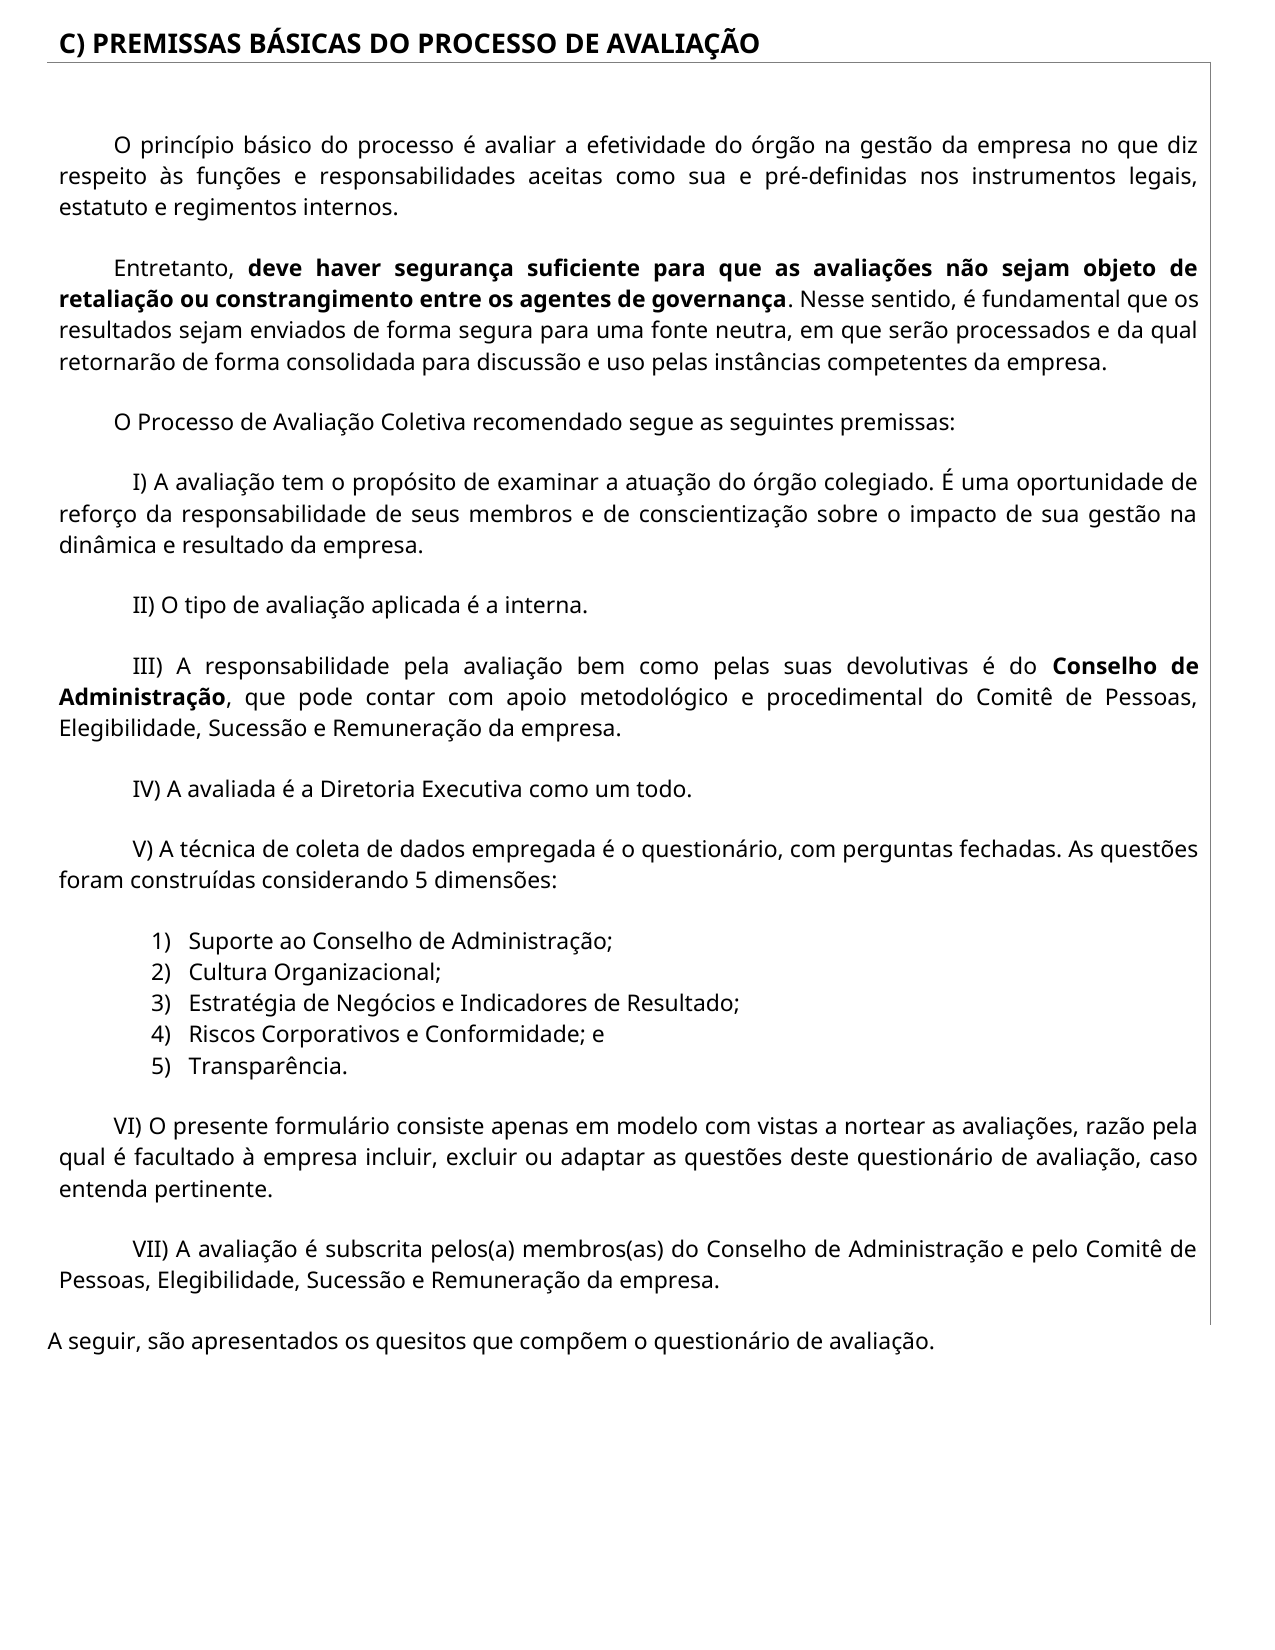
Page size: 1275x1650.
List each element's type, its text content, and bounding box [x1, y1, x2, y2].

text A seguir, são apresentados os quesitos que compõem o questionário de avaliação. [47, 1324, 1228, 1356]
table_cell O princípio básico do processo é avaliar a efetividade do órgão na gestão da empresa no que diz respeito às funções e responsabilidades aceitas como sua e pré-definidas nos instrumentos legais, estatuto e regimentos internos. Entretanto, deve haver segurança suficiente para que as avaliações não sejam objeto de retaliação ou constrangimento entre os agentes de governança. Nesse sentido, é fundamental que os resultados sejam enviados de forma segura para uma fonte neutra, em que serão processados e da qual retornarão de forma consolidada para discussão e uso pelas instâncias competentes da empresa. O Processo de Avaliação Coletiva recomendado segue as seguintes premissas: I) A avaliação tem o propósito de examinar a atuação do órgão colegiado. É uma oportunidade de reforço da responsabilidade de seus membros e de conscientização sobre o impacto de sua gestão na dinâmica e resultado da empresa. II) O tipo de avaliação aplicada é a interna. III) A responsabilidade pela avaliação bem como pelas suas devolutivas é do Conselho de Administração, que pode contar com apoio metodológico e procedimental do Comitê de Pessoas, Elegibilidade, Sucessão e Remuneração da empresa. IV) A avaliada é a Diretoria Executiva como um todo. V) A técnica de coleta de dados empregada é o questionário, com perguntas fechadas. As questões foram construídas considerando 5 dimensões: Suporte ao Conselho de Administração; Cultura Organizacional; Estratégia de Negócios e Indicadores de Resultado; Riscos Corporativos e Conformidade; e Transparência. VI) O presente formulário consiste apenas em modelo com vistas a nortear as avaliações, razão pela qual é facultado à empresa incluir, excluir ou adaptar as questões deste questionário de avaliação, caso entenda pertinente. VII) A avaliação é subscrita pelos(a) membros(as) do Conselho de Administração e pelo Comitê de Pessoas, Elegibilidade, Sucessão e Remuneração da empresa. [47, 63, 1210, 1324]
table_header C) PREMISSAS BÁSICAS DO PROCESSO DE AVALIAÇÃO [47, 25, 1210, 62]
